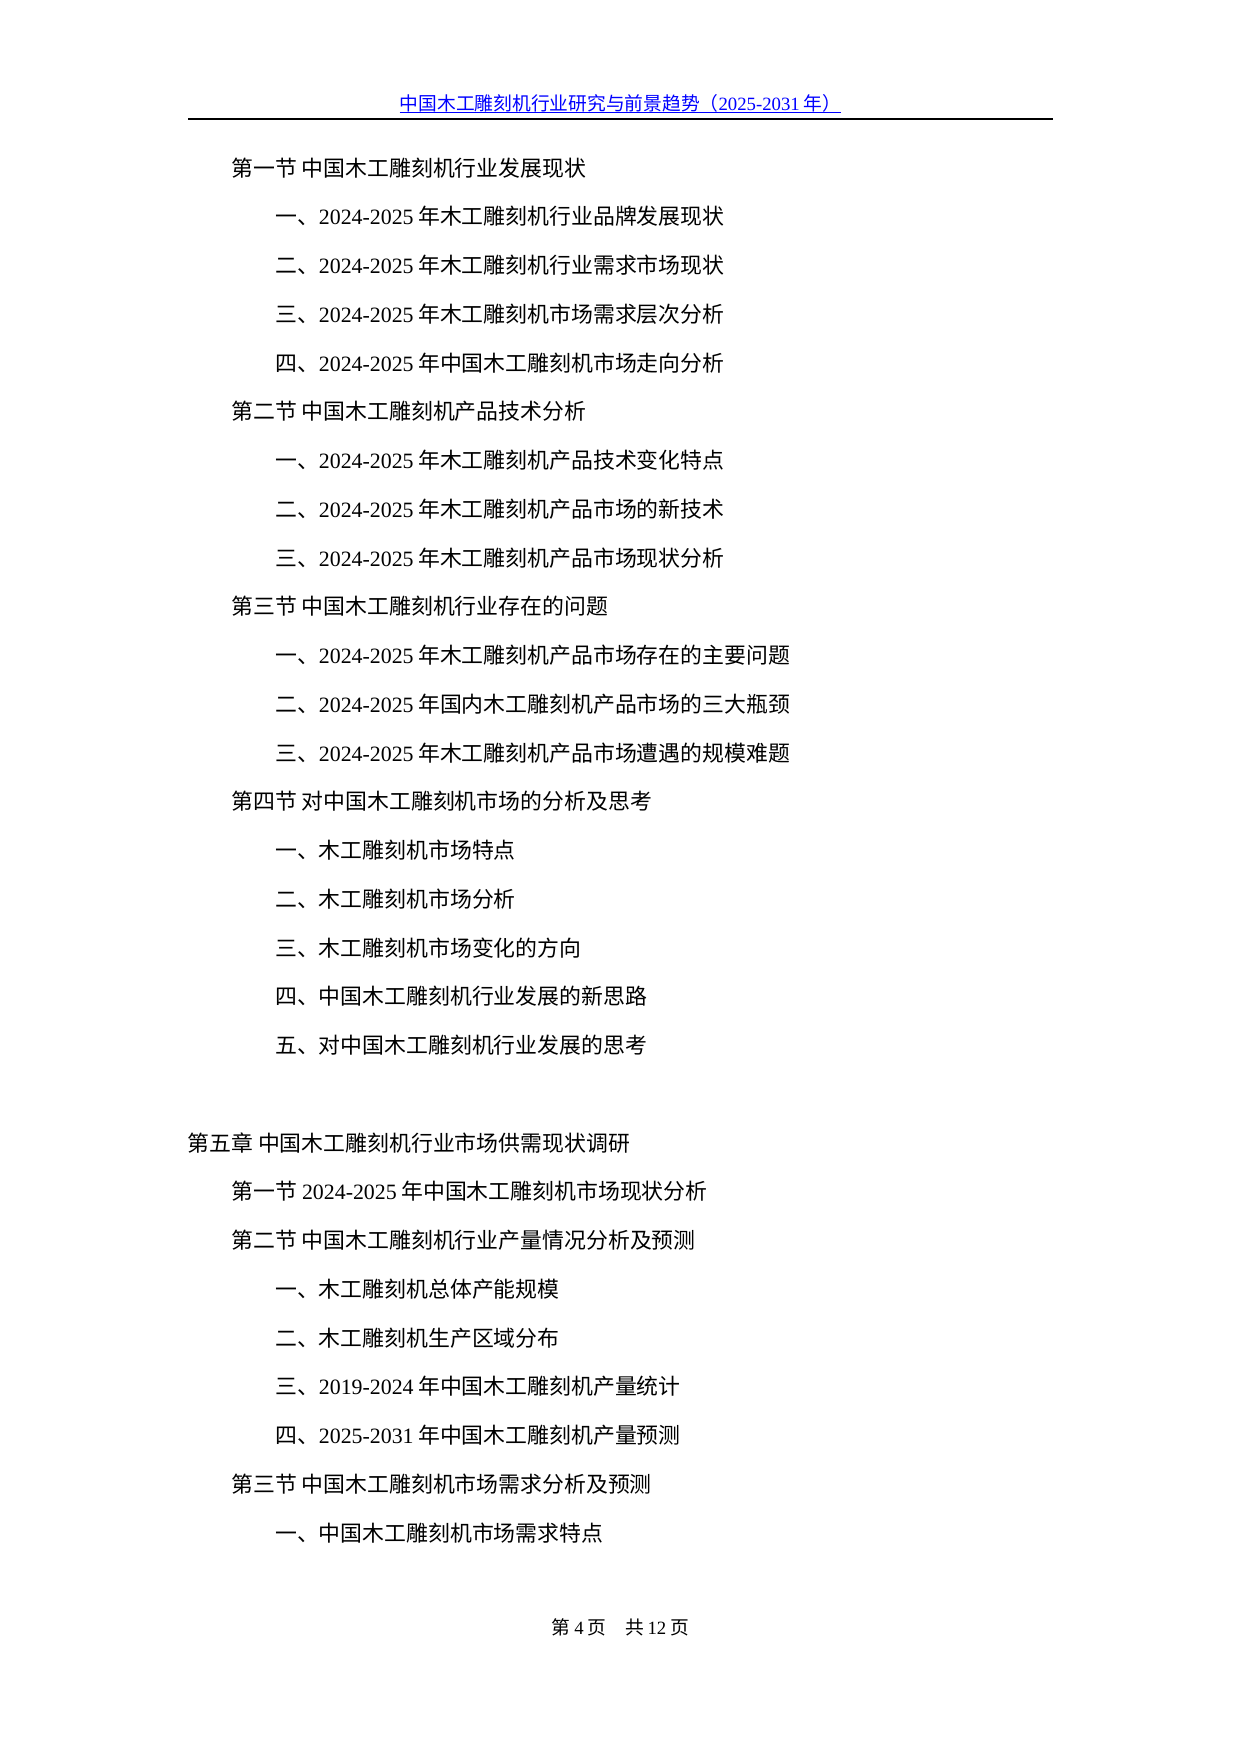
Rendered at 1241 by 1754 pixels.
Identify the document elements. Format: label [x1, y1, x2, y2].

text [187, 150, 1053, 1548]
